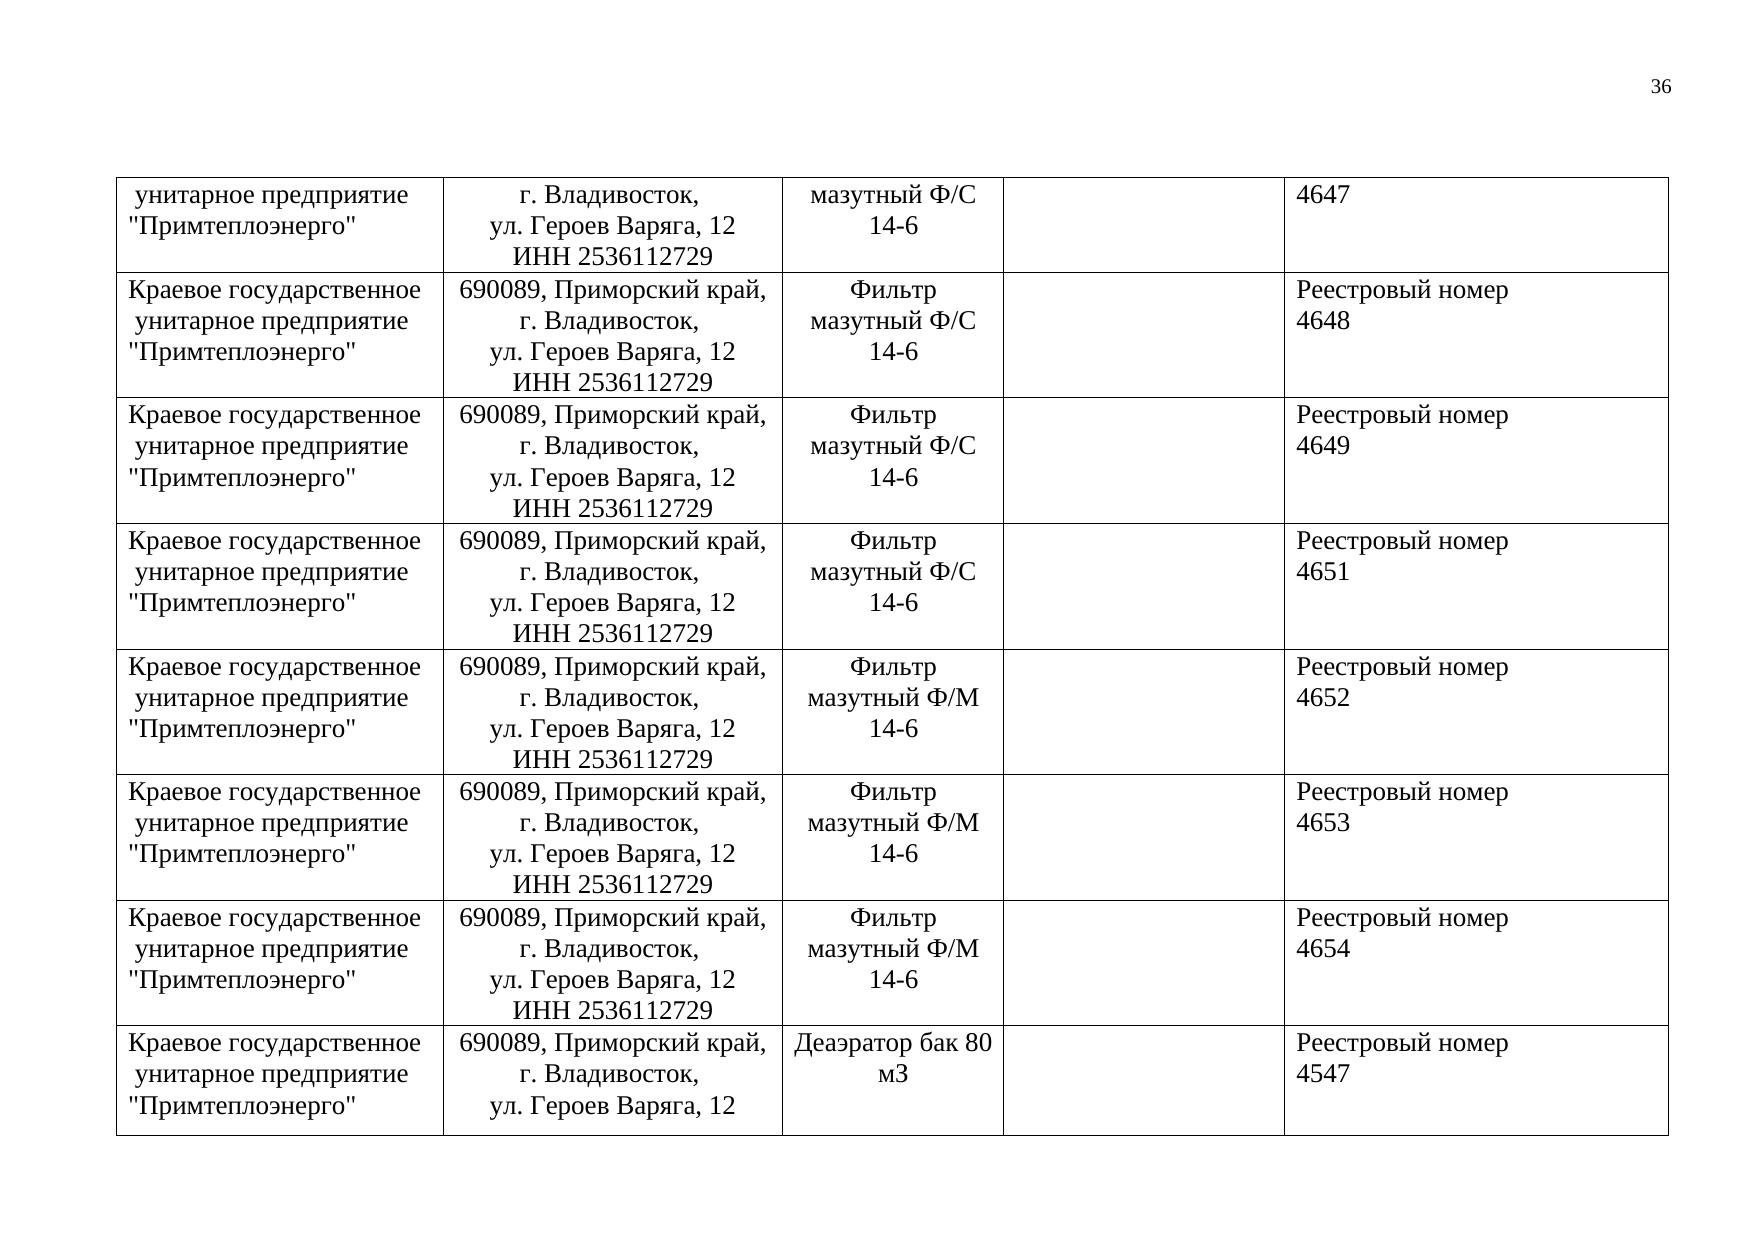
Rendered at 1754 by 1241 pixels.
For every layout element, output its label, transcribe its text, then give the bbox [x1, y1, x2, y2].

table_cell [1285, 178, 1668, 272]
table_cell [117, 178, 443, 272]
table_cell [1004, 901, 1284, 1025]
table_cell Фильтр мазутный Ф/М 14-6 [783, 901, 1003, 1025]
table_cell Краевое государственное унитарное предприятие "Примтеплоэнерго" [117, 650, 443, 774]
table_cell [444, 1026, 782, 1134]
table_cell Краевое государственное унитарное предприятие "Примтеплоэнерго" [117, 524, 443, 648]
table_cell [117, 1026, 443, 1134]
table_cell Реестровый номер 4652 [1285, 650, 1668, 774]
table_cell Фильтр мазутный Ф/С 14-6 [783, 524, 1003, 648]
table_cell [1004, 775, 1284, 900]
table_cell 690089, Приморский край, г. Владивосток, ул. Героев Варяга, 12 ИНН 2536112729 [444, 775, 782, 900]
table_cell 690089, Приморский край, г. Владивосток, ул. Героев Варяга, 12 ИНН 2536112729 [444, 901, 782, 1025]
table_cell Реестровый номер 4654 [1285, 901, 1668, 1025]
table_cell [1004, 178, 1284, 272]
table_cell [1004, 1026, 1284, 1134]
table_cell Краевое государственное унитарное предприятие "Примтеплоэнерго" [117, 901, 443, 1025]
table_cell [1285, 1026, 1668, 1134]
table_cell Реестровый номер 4653 [1285, 775, 1668, 900]
table_cell Краевое государственное унитарное предприятие "Примтеплоэнерго" [117, 273, 443, 397]
table_cell Краевое государственное унитарное предприятие "Примтеплоэнерго" [117, 775, 443, 900]
table_cell [1004, 650, 1284, 774]
table_cell Реестровый номер 4649 [1285, 398, 1668, 523]
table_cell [783, 178, 1003, 272]
table_cell Реестровый номер 4651 [1285, 524, 1668, 648]
table_cell Деаэратор бак 80 мЗ [783, 1026, 1003, 1134]
table_cell 690089, Приморский край, г. Владивосток, ул. Героев Варяга, 12 ИНН 2536112729 [444, 398, 782, 523]
table_cell [1004, 524, 1284, 648]
table_cell 690089, Приморский край, г. Владивосток, ул. Героев Варяга, 12 ИНН 2536112729 [444, 650, 782, 774]
table_cell Реестровый номер 4648 [1285, 273, 1668, 397]
table_cell [1004, 273, 1284, 397]
table_cell 690089, Приморский край, г. Владивосток, ул. Героев Варяга, 12 ИНН 2536112729 [444, 524, 782, 648]
table_cell Краевое государственное унитарное предприятие "Примтеплоэнерго" [117, 398, 443, 523]
table_cell Фильтр мазутный Ф/С 14-6 [783, 273, 1003, 397]
table_cell [1004, 398, 1284, 523]
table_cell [444, 178, 782, 272]
table_cell Фильтр мазутный Ф/С 14-6 [783, 398, 1003, 523]
table_cell Фильтр мазутный Ф/М 14-6 [783, 775, 1003, 900]
table_cell Фильтр мазутный Ф/М 14-6 [783, 650, 1003, 774]
table_cell 690089, Приморский край, г. Владивосток, ул. Героев Варяга, 12 ИНН 2536112729 [444, 273, 782, 397]
